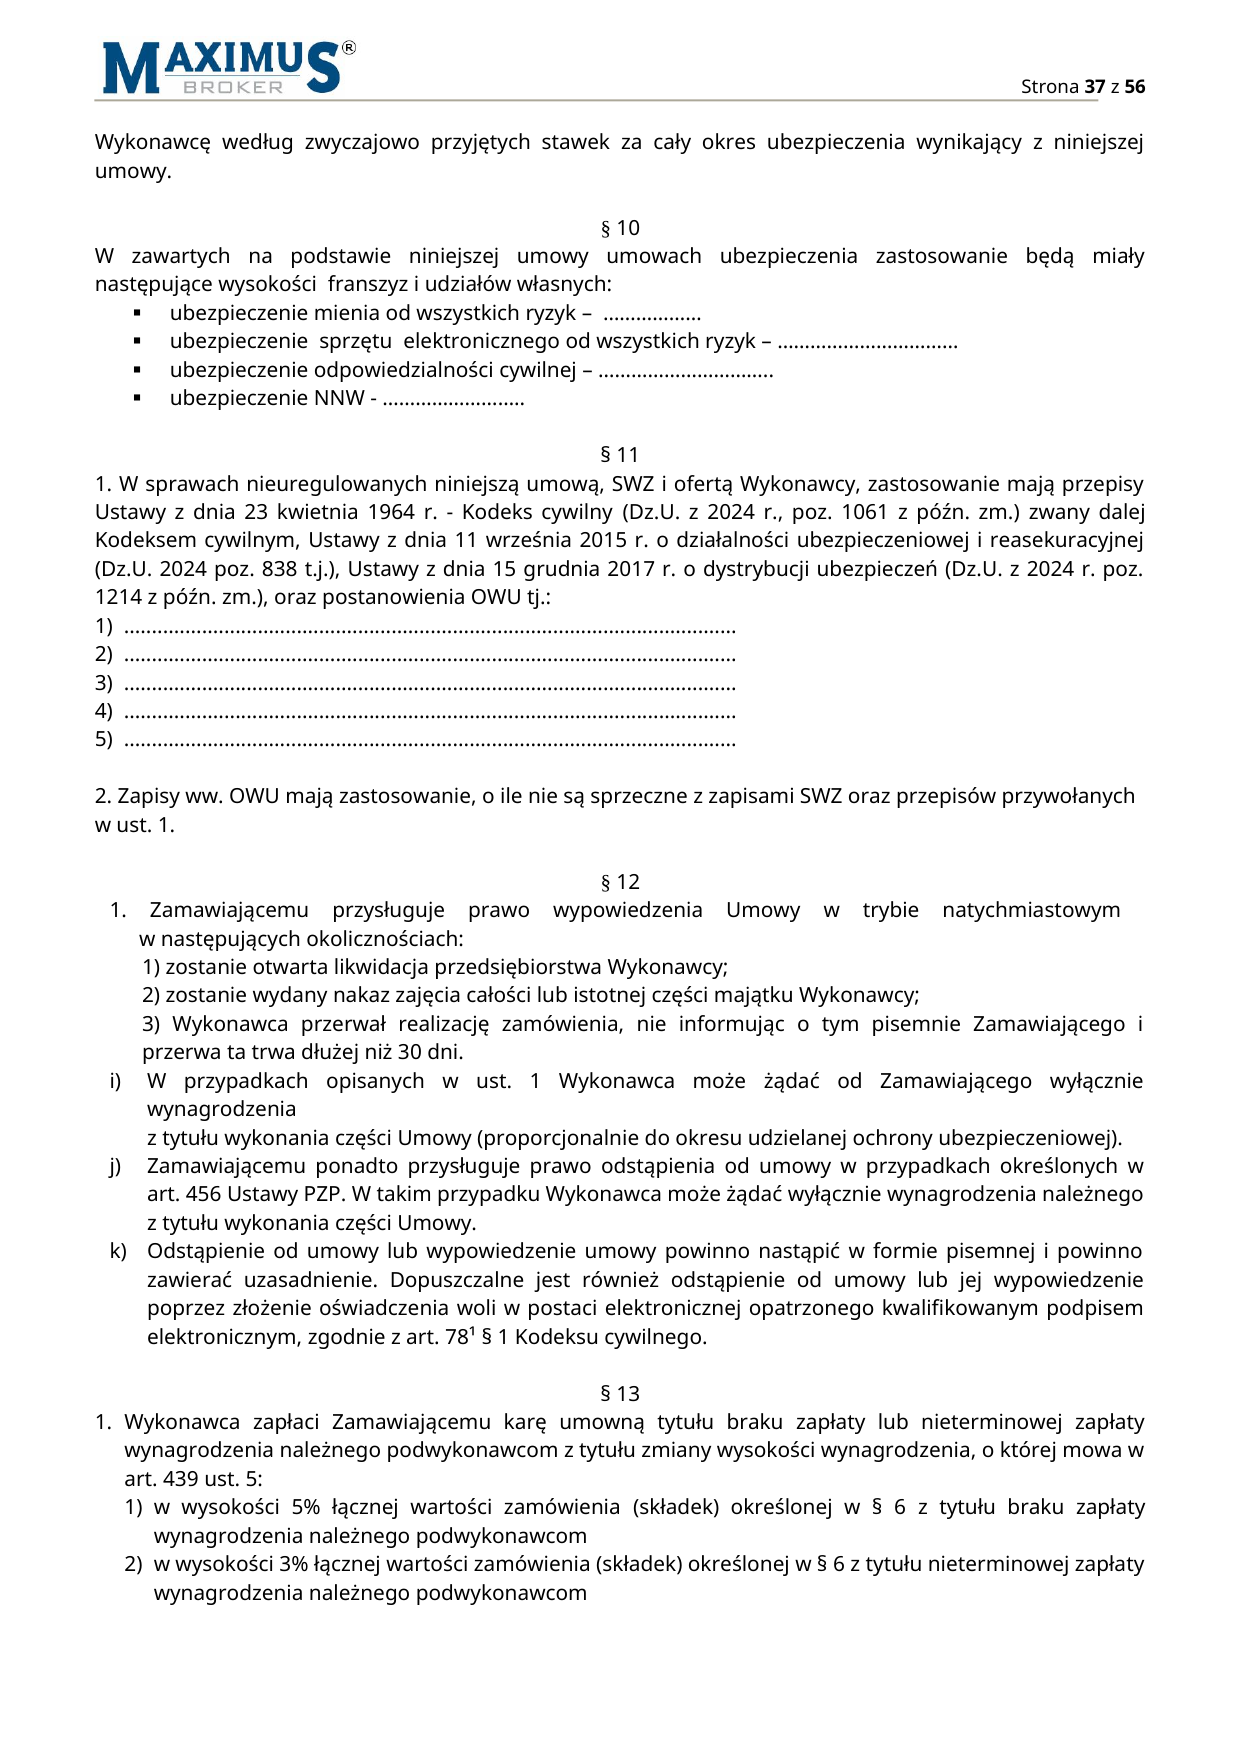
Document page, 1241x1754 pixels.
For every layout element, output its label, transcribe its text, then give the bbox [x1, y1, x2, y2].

list ubezpieczenie sprzętu elektronicznego od wszystkich ryzyk – …………………………… [132, 326, 1146, 355]
text 1) .............................................................................................................. [94, 611, 1146, 639]
list ubezpieczenie odpowiedzialności cywilnej – ………………………….. [132, 355, 1146, 383]
list ubezpieczenie mienia od wszystkich ryzyk – ……………… [132, 298, 1146, 326]
text 12 [94, 867, 1146, 895]
text 1. Zamawiającemu przysługuje prawo wypowiedzenia Umowy w trybie natychmiastowym w następujących okolicznościach: [109, 895, 1145, 952]
text 2) zostanie wydany nakaz zajęcia całości lub istotnej części majątku Wykonawcy; [142, 981, 1145, 1009]
list Wykonawca zapłaci Zamawiającemu karę umowną tytułu braku zapłaty lub nieterminowej zapłaty wynagrodzenia należnego podwykonawcom z tytułu zmiany wysokości wynagrodzenia, o której mowa w art. 439 ust. 5: [94, 1407, 1146, 1492]
list ubezpieczenie NNW - …………………….. [132, 383, 1146, 412]
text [94, 127, 1146, 184]
text 2. Zapisy ww. OWU mają zastosowanie, o ile nie są sprzeczne z zapisami SWZ oraz przepisów przywołanych w ust. 1. [94, 781, 1146, 838]
text 3) .............................................................................................................. [94, 668, 1146, 696]
list w wysokości 3% łącznej wartości zamówienia (składek) określonej w § 6 z tytułu nieterminowej zapłaty wynagrodzenia należnego podwykonawcom [124, 1549, 1146, 1606]
picture [97, 36, 362, 98]
text 4) .............................................................................................................. [94, 696, 1146, 724]
text 10 [94, 213, 1146, 241]
text 5) .............................................................................................................. [94, 724, 1146, 753]
text W zawartych na podstawie niniejszej umowy umowach ubezpieczenia zastosowanie będą miały następujące wysokości franszyz i udziałów własnych: [94, 241, 1146, 298]
text 2) .............................................................................................................. [94, 639, 1146, 668]
list Odstąpienie od umowy lub wypowiedzenie umowy powinno nastąpić w formie pisemnej i powinno zawierać uzasadnienie. Dopuszczalne jest również odstąpienie od umowy lub jej wypowiedzenie poprzez złożenie oświadczenia woli w postaci elektronicznej opatrzonego kwalifikowanym podpisem elektronicznym, zgodnie z art. 78¹ § 1 Kodeksu cywilnego. [109, 1236, 1145, 1350]
text 3) Wykonawca przerwał realizację zamówienia, nie informując o tym pisemnie Zamawiającego i przerwa ta trwa dłużej niż 30 dni. [142, 1009, 1145, 1066]
list Zamawiającemu ponadto przysługuje prawo odstąpienia od umowy w przypadkach określonych w art. 456 Ustawy PZP. W takim przypadku Wykonawca może żądać wyłącznie wynagrodzenia należnego z tytułu wykonania części Umowy. [109, 1151, 1145, 1236]
text 1. W sprawach nieuregulowanych niniejszą umową, SWZ i ofertą Wykonawcy, zastosowanie mają przepisy Ustawy z dnia 23 kwietnia 1964 r. - Kodeks cywilny (Dz.U. z 2024 r., poz. 1061 z późn. zm.) zwany dalej Kodeksem cywilnym, Ustawy z dnia 11 września 2015 r. o działalności ubezpieczeniowej i reasekuracyjnej (Dz.U. 2024 poz. 838 t.j.), Ustawy z dnia 15 grudnia 2017 r. o dystrybucji ubezpieczeń (Dz.U. z 2024 r. poz. 1214 z późn. zm.), oraz postanowienia OWU tj.: [94, 469, 1146, 611]
list W przypadkach opisanych w ust. 1 Wykonawca może żądać od Zamawiającego wyłącznie wynagrodzenia z tytułu wykonania części Umowy (proporcjonalnie do okresu udzielanej ochrony ubezpieczeniowej). [109, 1066, 1145, 1151]
text § 13 [94, 1379, 1146, 1407]
text 1) zostanie otwarta likwidacja przedsiębiorstwa Wykonawcy; [142, 952, 1145, 981]
list w wysokości 5% łącznej wartości zamówienia (składek) określonej w § 6 z tytułu braku zapłaty wynagrodzenia należnego podwykonawcom [124, 1492, 1146, 1549]
text § 11 [94, 440, 1146, 469]
